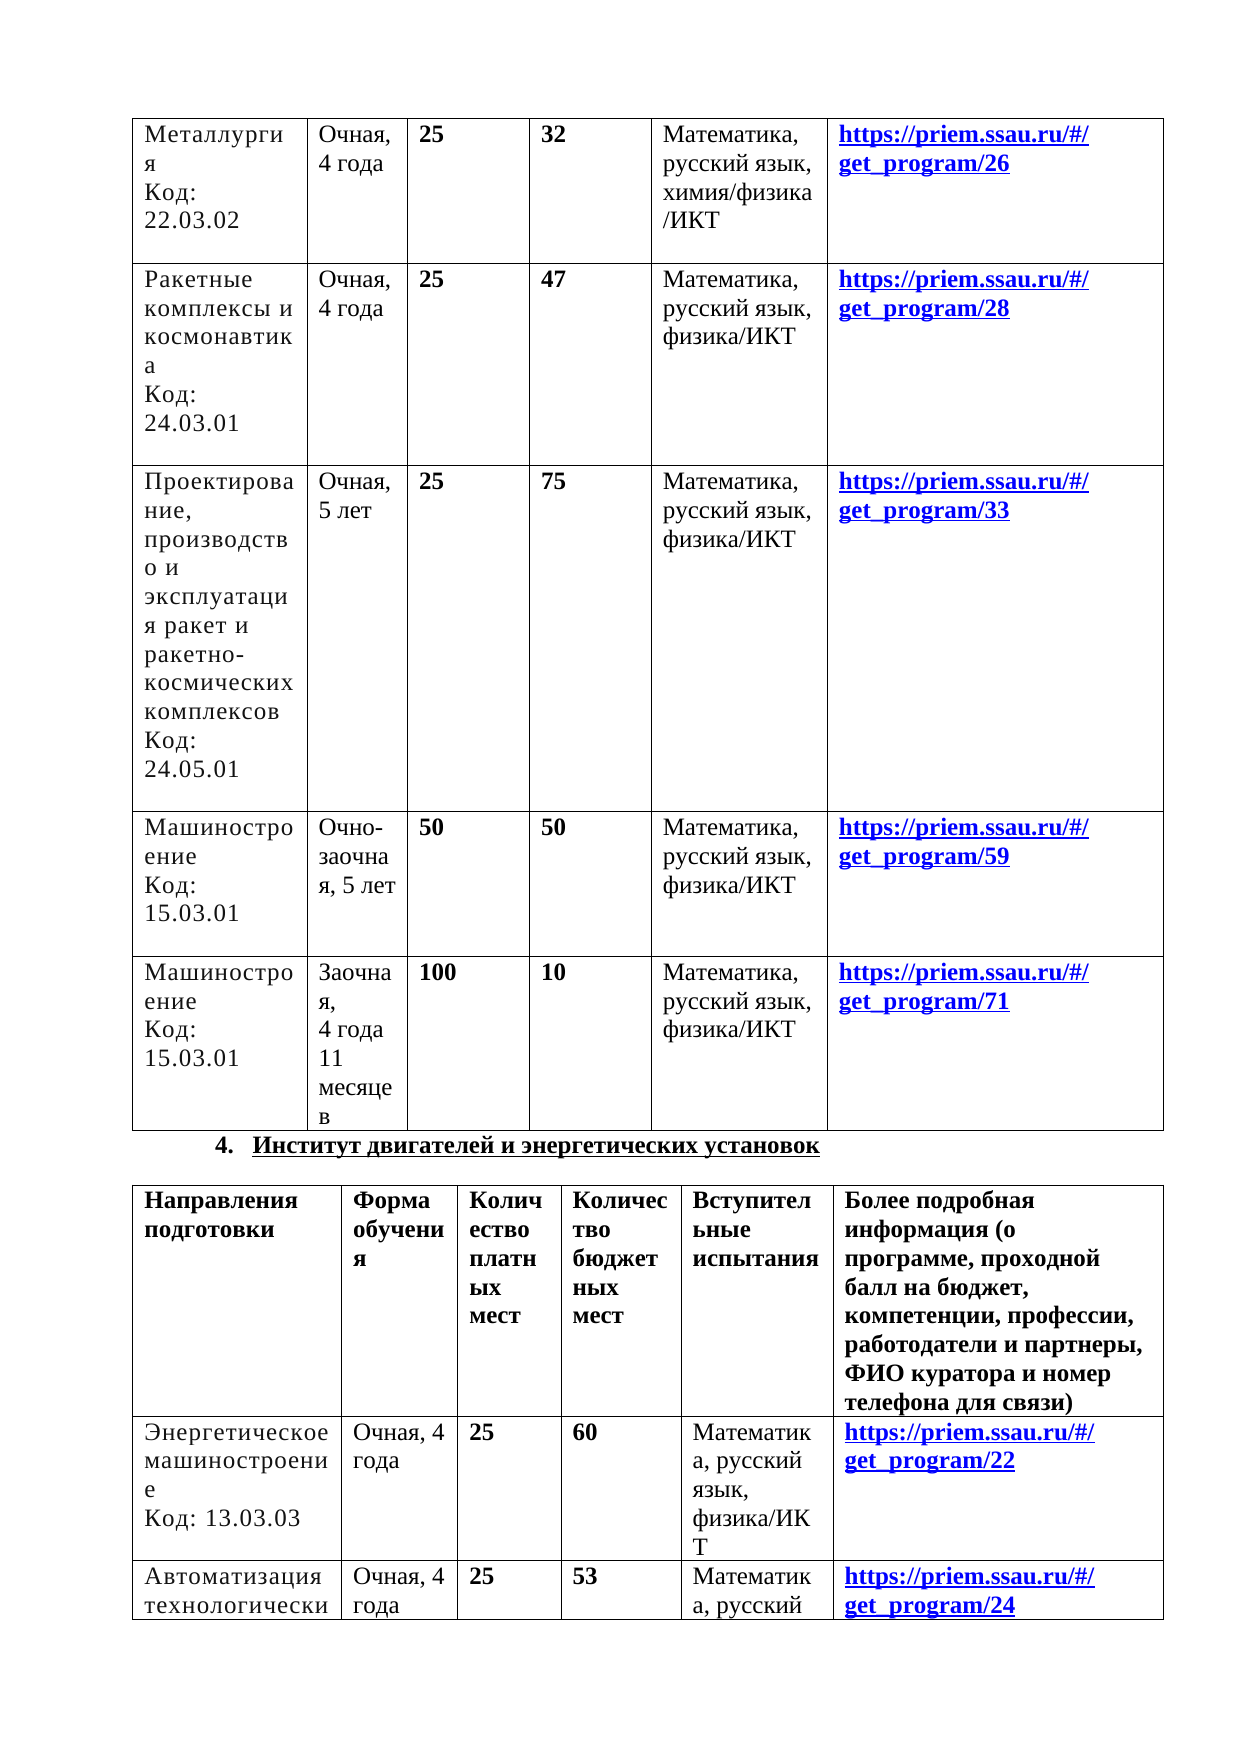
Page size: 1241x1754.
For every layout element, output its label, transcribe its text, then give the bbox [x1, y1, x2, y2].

table_header Направления подготовки [133, 1186, 341, 1416]
table_cell 25 [458, 1561, 561, 1619]
table_cell https://priem.ssau.ru/#/get_program/26 [828, 119, 1163, 263]
table_cell 60 [562, 1417, 681, 1560]
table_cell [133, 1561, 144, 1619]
table_cell 50 [408, 812, 529, 956]
table_cell Очная, 4 года [342, 1417, 457, 1560]
table_cell 25 [458, 1417, 561, 1560]
table_cell Очная, 4 года [308, 119, 407, 263]
table_cell Ракетные комплексы и космонавтика Код: 24.03.01 [133, 264, 307, 465]
table_cell 25 [408, 466, 529, 811]
table_cell Очно-заочная, 5 лет [308, 812, 407, 956]
table_cell 47 [530, 264, 651, 465]
table_header Количество бюджетных мест [562, 1186, 681, 1416]
table_cell Математика, русский язык, физика/ИКТ [652, 466, 827, 811]
table_cell Математика, русский язык, физика/ИКТ [652, 957, 827, 1129]
table_cell Проектирование, производство и эксплуатация ракет и ракетно-космических комплексов Код: 24.05.01 [133, 466, 307, 811]
table_cell https://priem.ssau.ru/#/get_program/59 [828, 812, 1163, 956]
table_cell 50 [530, 812, 651, 956]
table_cell Математика, русский язык, физика/ИКТ [682, 1417, 833, 1560]
table_cell 75 [530, 466, 651, 811]
table_cell 10 [530, 957, 651, 1129]
table_cell 32 [530, 119, 651, 263]
table_cell Математика, русский язык, физика/ИКТ [652, 264, 827, 465]
table_cell Математика, русский язык, физика/ИКТ [652, 812, 827, 956]
table_cell 53 [562, 1561, 681, 1619]
table_cell Математика, русский язык, химия/физика/ИКТ [652, 119, 827, 263]
table_cell Очная, 4 года [342, 1561, 457, 1619]
table_cell https://priem.ssau.ru/#/get_program/22 [834, 1417, 1163, 1560]
table_header Вступительные испытания [682, 1186, 833, 1416]
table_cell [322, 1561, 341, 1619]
table_cell https://priem.ssau.ru/#/get_program/33 [828, 466, 1163, 811]
table_cell Машиностроение Код: 15.03.01 [133, 957, 307, 1129]
table_cell https://priem.ssau.ru/#/get_program/71 [828, 957, 1163, 1129]
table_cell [834, 1561, 1163, 1619]
table_cell 100 [408, 957, 529, 1129]
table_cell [682, 1561, 833, 1619]
table_header Количество платных мест [458, 1186, 561, 1416]
table_cell Очная, 4 года [308, 264, 407, 465]
table_cell https://priem.ssau.ru/#/get_program/28 [828, 264, 1163, 465]
table_cell Машиностроение Код: 15.03.01 [133, 812, 307, 956]
table_cell 25 [408, 119, 529, 263]
table_cell 25 [408, 264, 529, 465]
list Институт двигателей и энергетических установок [215, 1131, 1152, 1159]
table_cell Заочная, 4 года 11 месяцев [308, 957, 407, 1129]
table_cell Энергетическое машиностроение Код: 13.03.03 [155, 1417, 341, 1560]
table_cell Очная, 5 лет [308, 466, 407, 811]
table_header Форма обучения [342, 1186, 457, 1416]
table_header Более подробная информация (о программе, проходной балл на бюджет, компетенции, профессии, работодатели и партнеры, ФИО куратора и номер телефона для связи) [834, 1186, 1163, 1416]
table_cell Металлургия Код: 22.03.02 [156, 119, 307, 263]
